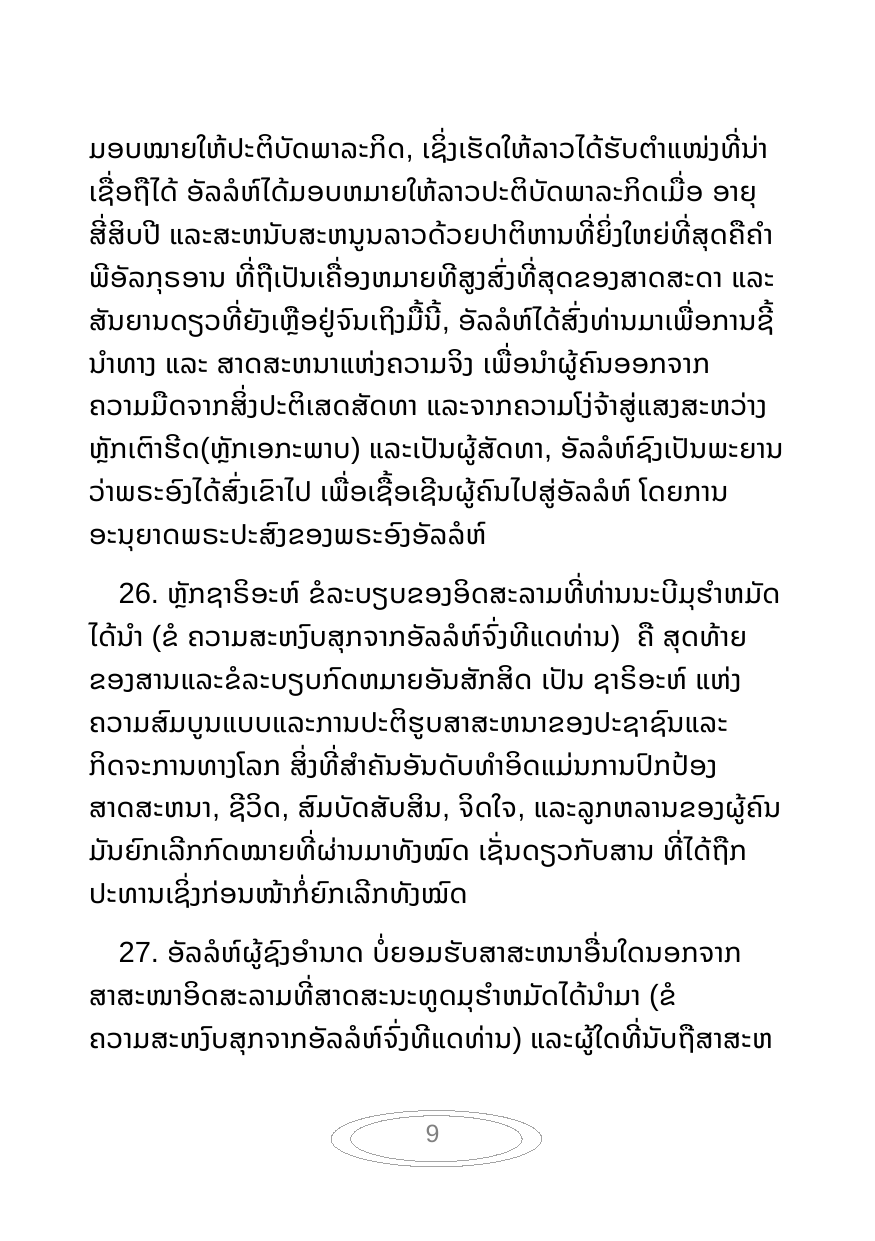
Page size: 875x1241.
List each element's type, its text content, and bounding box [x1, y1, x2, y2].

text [89, 932, 785, 1057]
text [89, 128, 785, 553]
text 26. ຫຼັກຊາຣິອະຫ໌ ຂໍລະບຽບຂອງອິດສະລາມທີ່ທ່ານນະບີມຸຮຳຫມັດ ໄດ້ນໍາ (ຂໍ ຄວາມສະຫງົບສຸກຈາກອັລລໍຫ໌ຈົ່ງທີແດທ່ານ) ຄື ສຸດທ້າຍຂອງສານແລະຂໍລະບຽບກົດຫມາຍອັນສັກສິດ ເປັນ ຊາຣິອະຫ໌ ແຫ່ງຄວາມສົມບູນແບບແລະການປະຕິຮູບສາສະຫນາຂອງປະຊາຊົນແລະກິດຈະການທາງໂລກ ສິ່ງທີ່ສຳຄັນອັນດັບທຳອິດແມ່ນການປົກປ້ອງສາດສະຫນາ, ຊີວິດ, ສົມບັດສັບສິນ, ຈິດໃຈ, ແລະລູກຫລານຂອງຜູ້ຄົນ ມັນຍົກເລີກກົດໝາຍທີ່ຜ່ານມາທັງໝົດ ເຊັ່ນດຽວກັບສານ ທີ່ໄດ້ຖືກປະທານເຊິ່ງກ່ອນໜ້າກໍ່ຍົກເລີກທັງໝົດ [89, 573, 785, 912]
